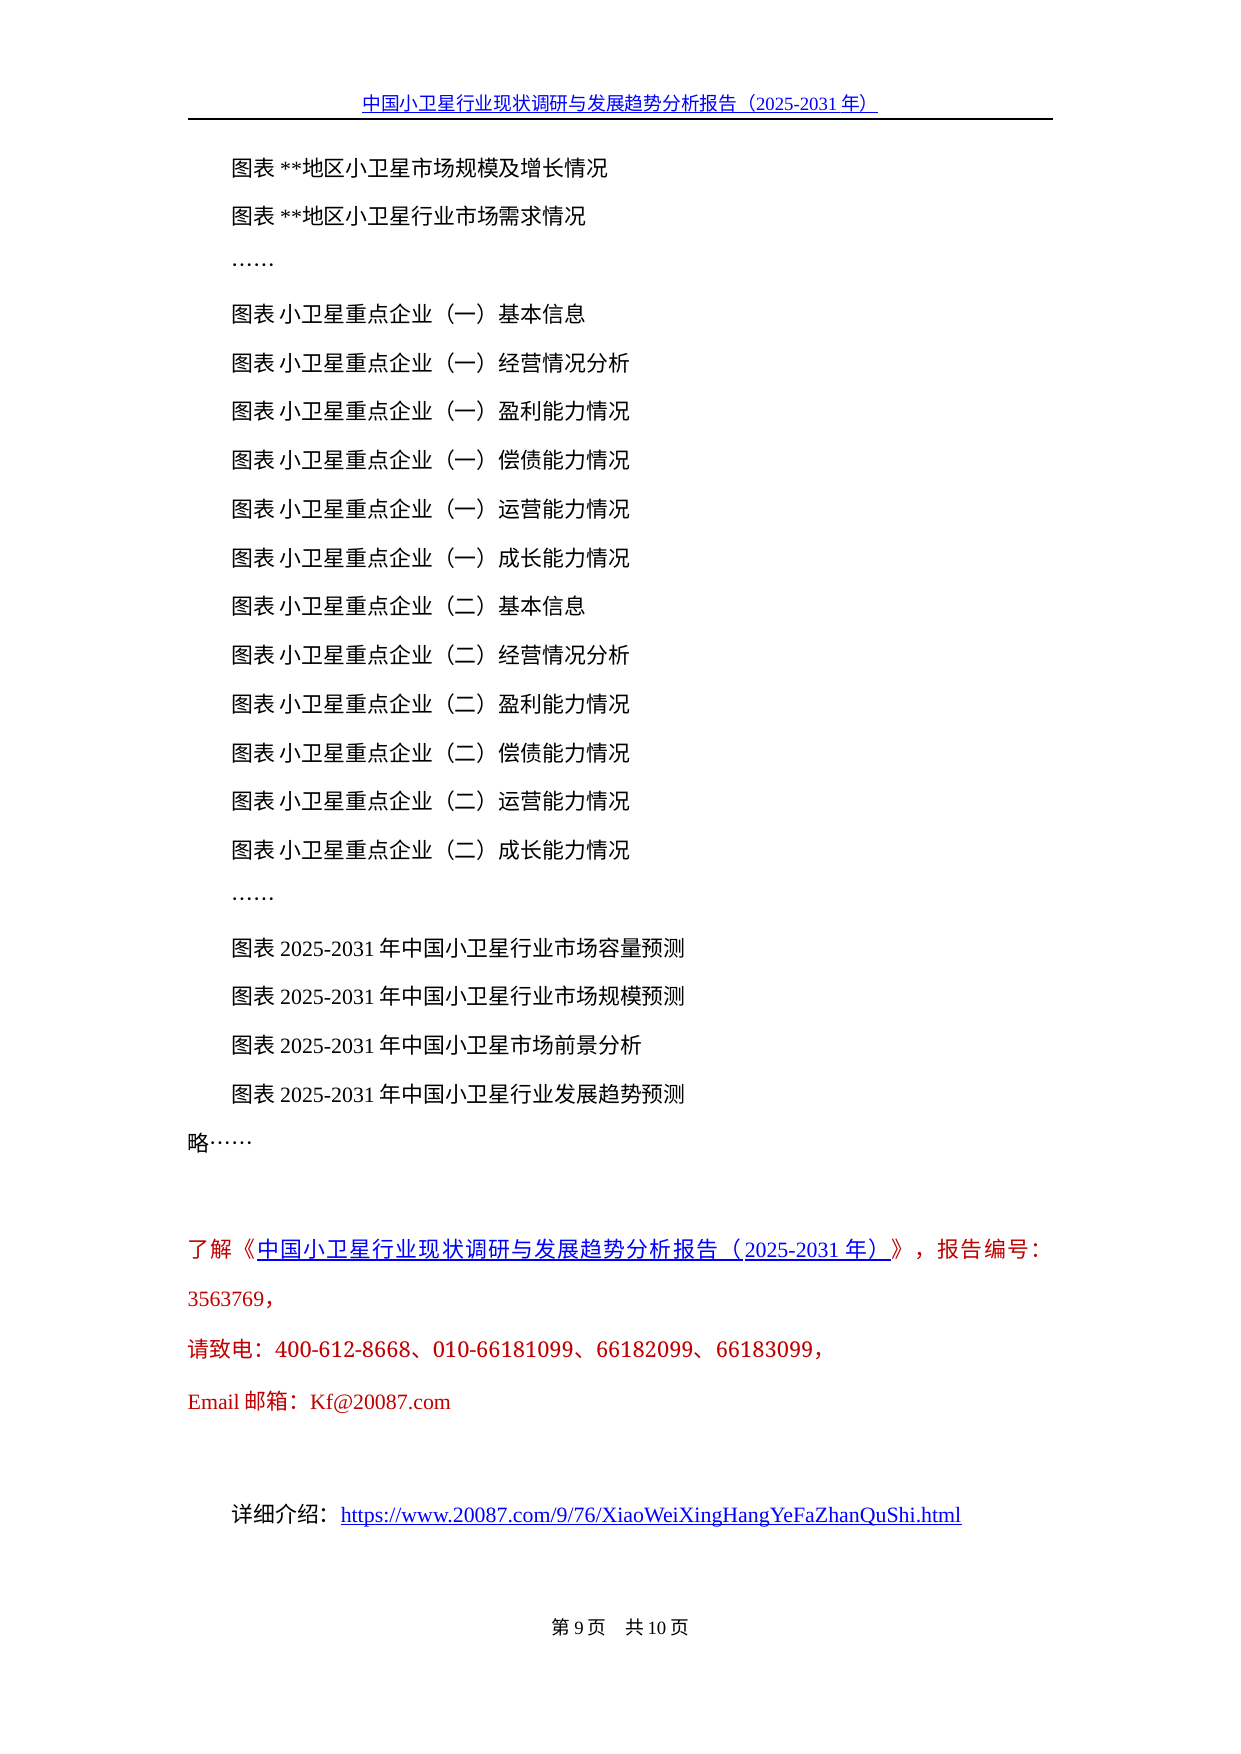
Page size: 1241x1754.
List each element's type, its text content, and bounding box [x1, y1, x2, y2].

text 了解《中国小卫星行业现状调研与发展趋势分析报告（2025-2031年）》，报告编号：3563769， [187, 1232, 1053, 1313]
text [187, 150, 1053, 1158]
text Email邮箱：Kf@20087.com [187, 1383, 1053, 1416]
text 请致电：400-612-8668、010-66181099、66182099、66183099， [187, 1332, 1053, 1364]
text 详细介绍：https://www.20087.com/9/76/XiaoWeiXingHangYeFaZhanQuShi.html [187, 1496, 1053, 1529]
